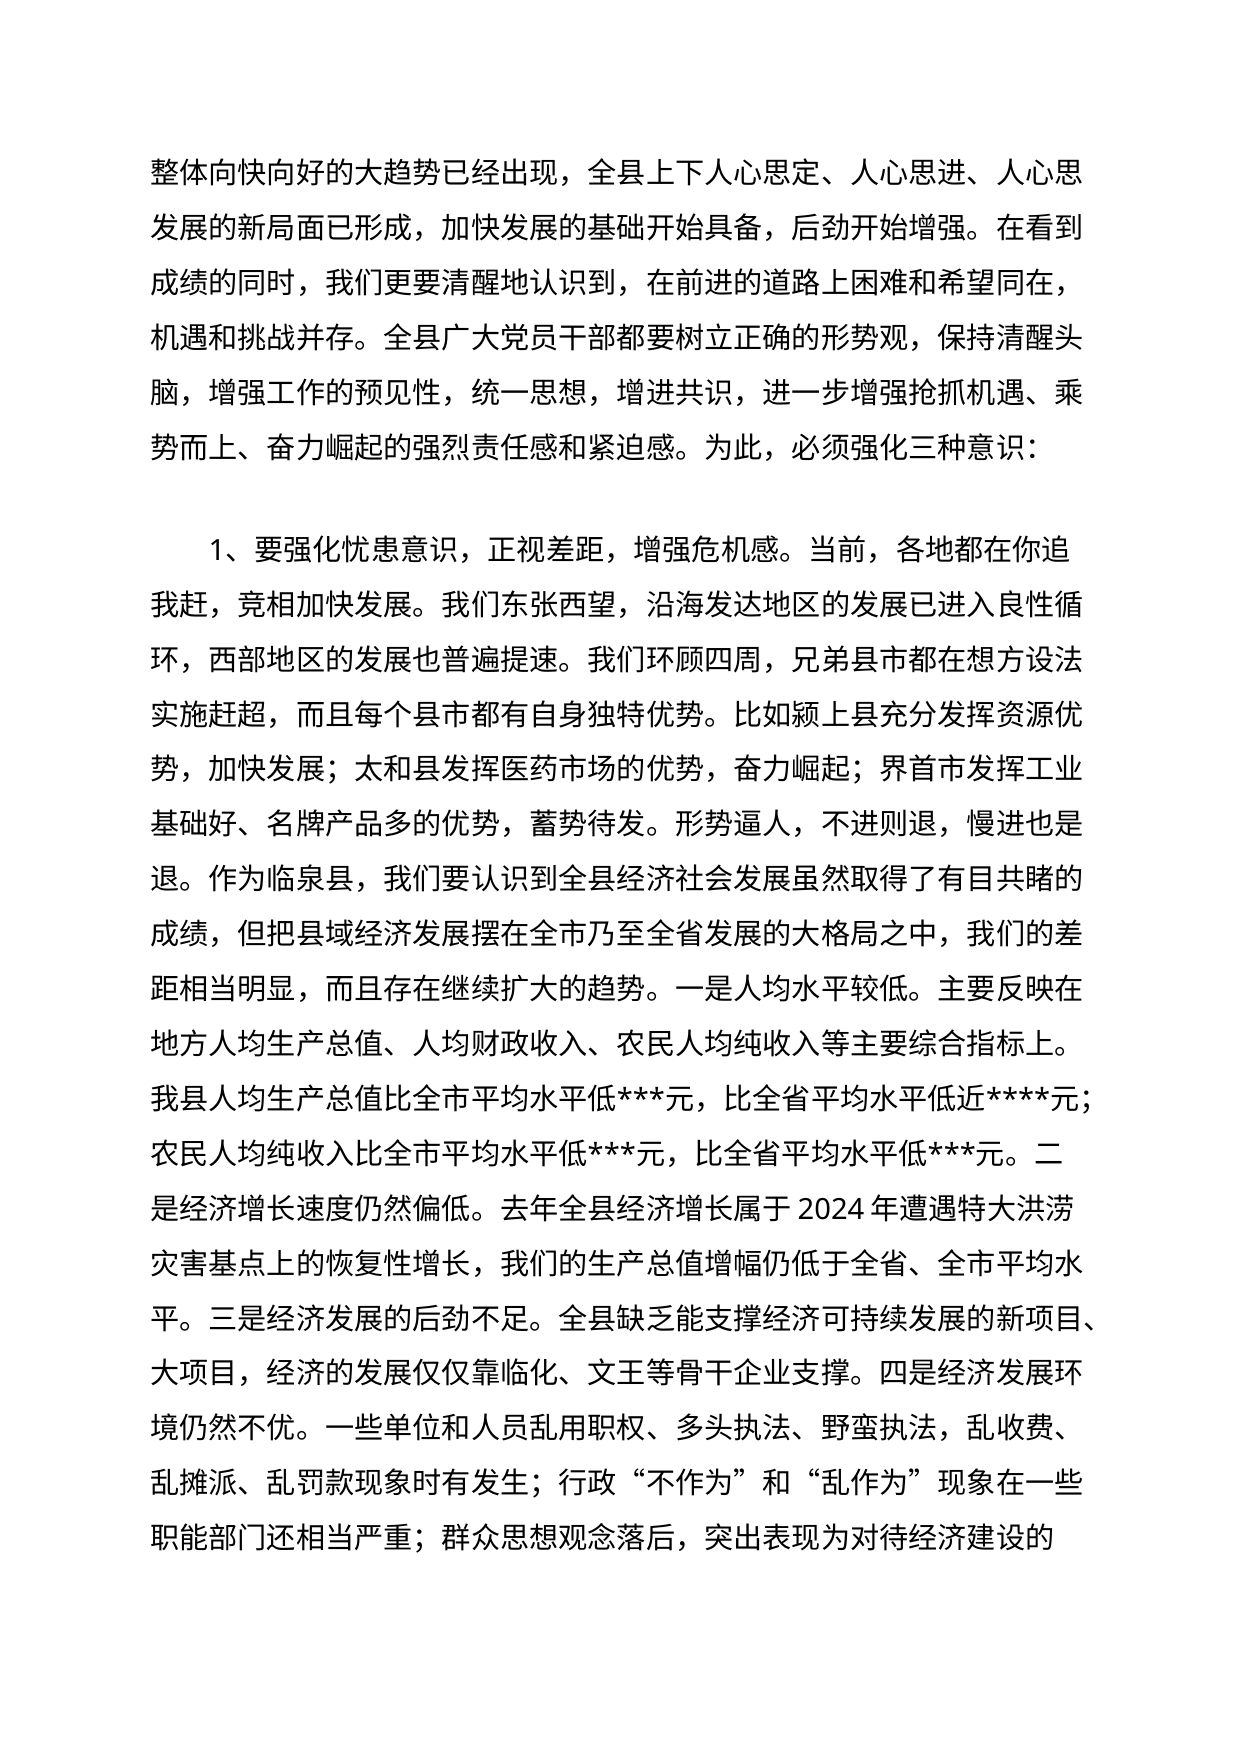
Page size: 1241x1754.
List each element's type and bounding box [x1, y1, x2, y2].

text [150, 526, 1090, 1557]
text [150, 150, 1090, 467]
